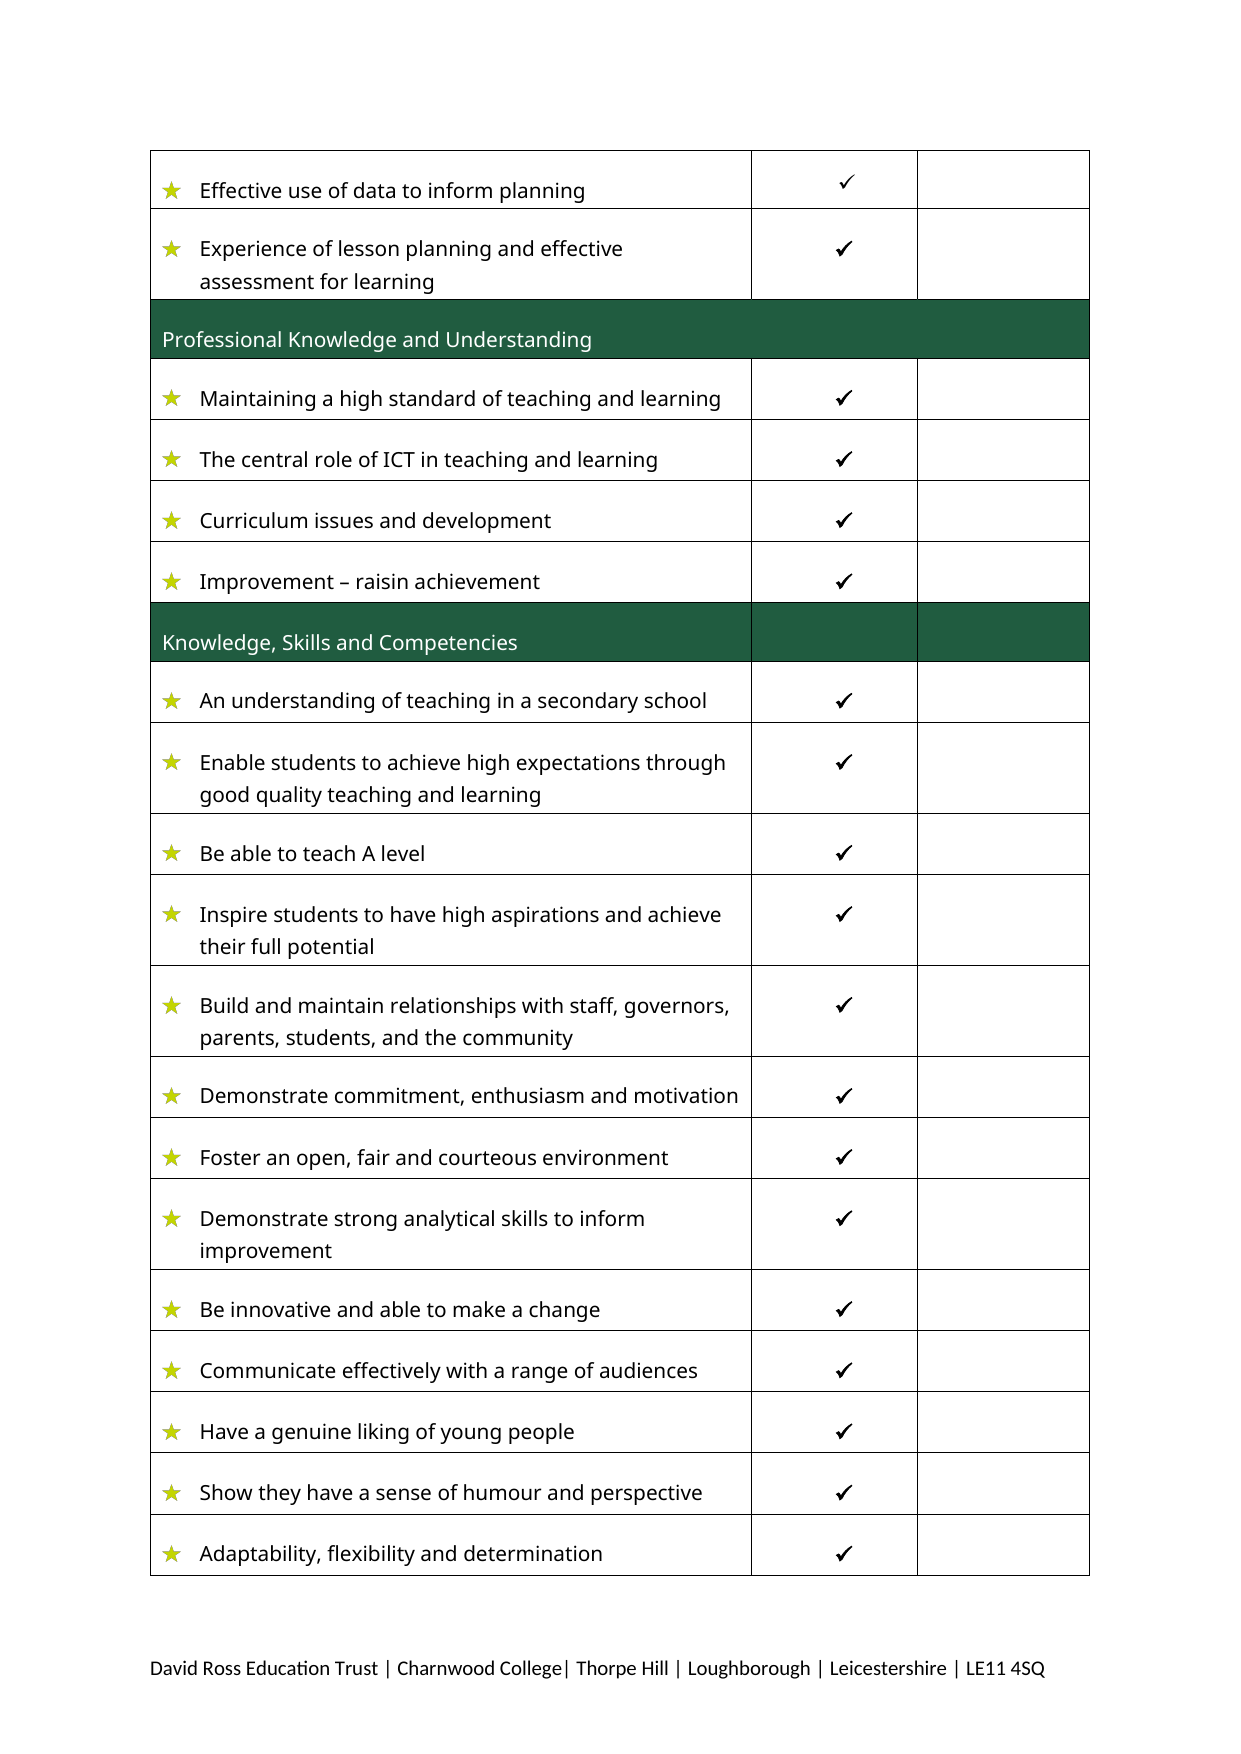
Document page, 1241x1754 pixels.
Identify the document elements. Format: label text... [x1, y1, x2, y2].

picture [162, 1209, 181, 1227]
table_cell Communicate effectively with a range of audiences [151, 1331, 751, 1391]
table_cell Maintaining a high standard of teaching and learning [151, 359, 751, 419]
table_cell [752, 1118, 917, 1178]
table_cell Have a genuine liking of young people [151, 1392, 751, 1452]
table_cell [918, 1453, 1089, 1513]
table_cell [752, 875, 917, 965]
picture [162, 1087, 181, 1104]
table_cell [918, 603, 1089, 661]
picture [162, 1423, 181, 1440]
table_cell Knowledge, Skills and Competencies [151, 603, 751, 661]
table_cell [918, 151, 1089, 208]
picture [162, 240, 181, 257]
table_cell [752, 723, 917, 813]
table_cell Adaptability, flexibility and determination [151, 1515, 751, 1574]
table_cell [752, 966, 917, 1056]
table_cell [918, 1118, 1089, 1178]
picture [162, 511, 181, 529]
table_cell [918, 359, 1089, 419]
table_cell [918, 481, 1089, 541]
table_cell [918, 1392, 1089, 1452]
picture [162, 181, 181, 199]
table_cell Improvement – raisin achievement [151, 542, 751, 602]
table_cell [918, 1331, 1089, 1391]
picture [162, 1300, 181, 1318]
picture [162, 1545, 181, 1562]
table_cell Be innovative and able to make a change [151, 1270, 751, 1330]
table_cell Inspire students to have high aspirations and achieve their full potential [151, 875, 751, 965]
table_cell [752, 1270, 917, 1330]
table_cell [752, 1179, 917, 1269]
table_cell Foster an open, fair and courteous environment [151, 1118, 751, 1178]
table_cell [918, 662, 1089, 722]
table_cell [752, 420, 917, 480]
table_cell [918, 814, 1089, 874]
table_cell [918, 1179, 1089, 1269]
table_cell [752, 542, 917, 602]
table_cell [918, 1057, 1089, 1117]
picture [162, 1361, 181, 1379]
picture [162, 1484, 181, 1501]
picture [162, 753, 181, 770]
table_cell [752, 209, 917, 299]
table_cell [752, 1453, 917, 1513]
table_cell [918, 875, 1089, 965]
table_cell [752, 300, 917, 358]
table_cell [752, 1331, 917, 1391]
table_cell [752, 603, 917, 661]
table_cell The central role of ICT in teaching and learning [151, 420, 751, 480]
picture [162, 450, 181, 467]
table_cell [752, 1392, 917, 1452]
picture [162, 905, 181, 922]
table_cell Demonstrate strong analytical skills to inform improvement [151, 1179, 751, 1269]
table_cell [752, 359, 917, 419]
table_cell [752, 662, 917, 722]
table_cell Enable students to achieve high expectations through good quality teaching and learning [151, 723, 751, 813]
table_cell [752, 814, 917, 874]
table_cell Curriculum issues and development [151, 481, 751, 541]
table_cell [752, 151, 917, 208]
table_cell [918, 723, 1089, 813]
table_cell An understanding of teaching in a secondary school [151, 662, 751, 722]
table_cell Show they have a sense of humour and perspective [151, 1453, 751, 1513]
picture [162, 692, 181, 709]
table_cell [918, 209, 1089, 299]
table_cell Be able to teach A level [151, 814, 751, 874]
table_cell [752, 481, 917, 541]
table_cell Build and maintain relationships with staff, governors, parents, students, and the community [151, 966, 751, 1056]
table_cell Effective use of data to inform planning [151, 151, 751, 208]
table_cell Professional Knowledge and Understanding [151, 300, 751, 358]
table_cell [752, 1057, 917, 1117]
table_cell [918, 1270, 1089, 1330]
table_cell [918, 966, 1089, 1056]
picture [162, 572, 181, 590]
table_cell [918, 420, 1089, 480]
picture [162, 1148, 181, 1166]
table_cell [918, 300, 1089, 358]
table_cell Experience of lesson planning and effective assessment for learning [151, 209, 751, 299]
picture [162, 389, 181, 406]
table_cell Demonstrate commitment, enthusiasm and motivation [151, 1057, 751, 1117]
picture [162, 844, 181, 861]
table_cell [918, 1515, 1089, 1574]
table_cell [918, 542, 1089, 602]
picture [162, 996, 181, 1014]
table_cell [752, 1515, 917, 1574]
